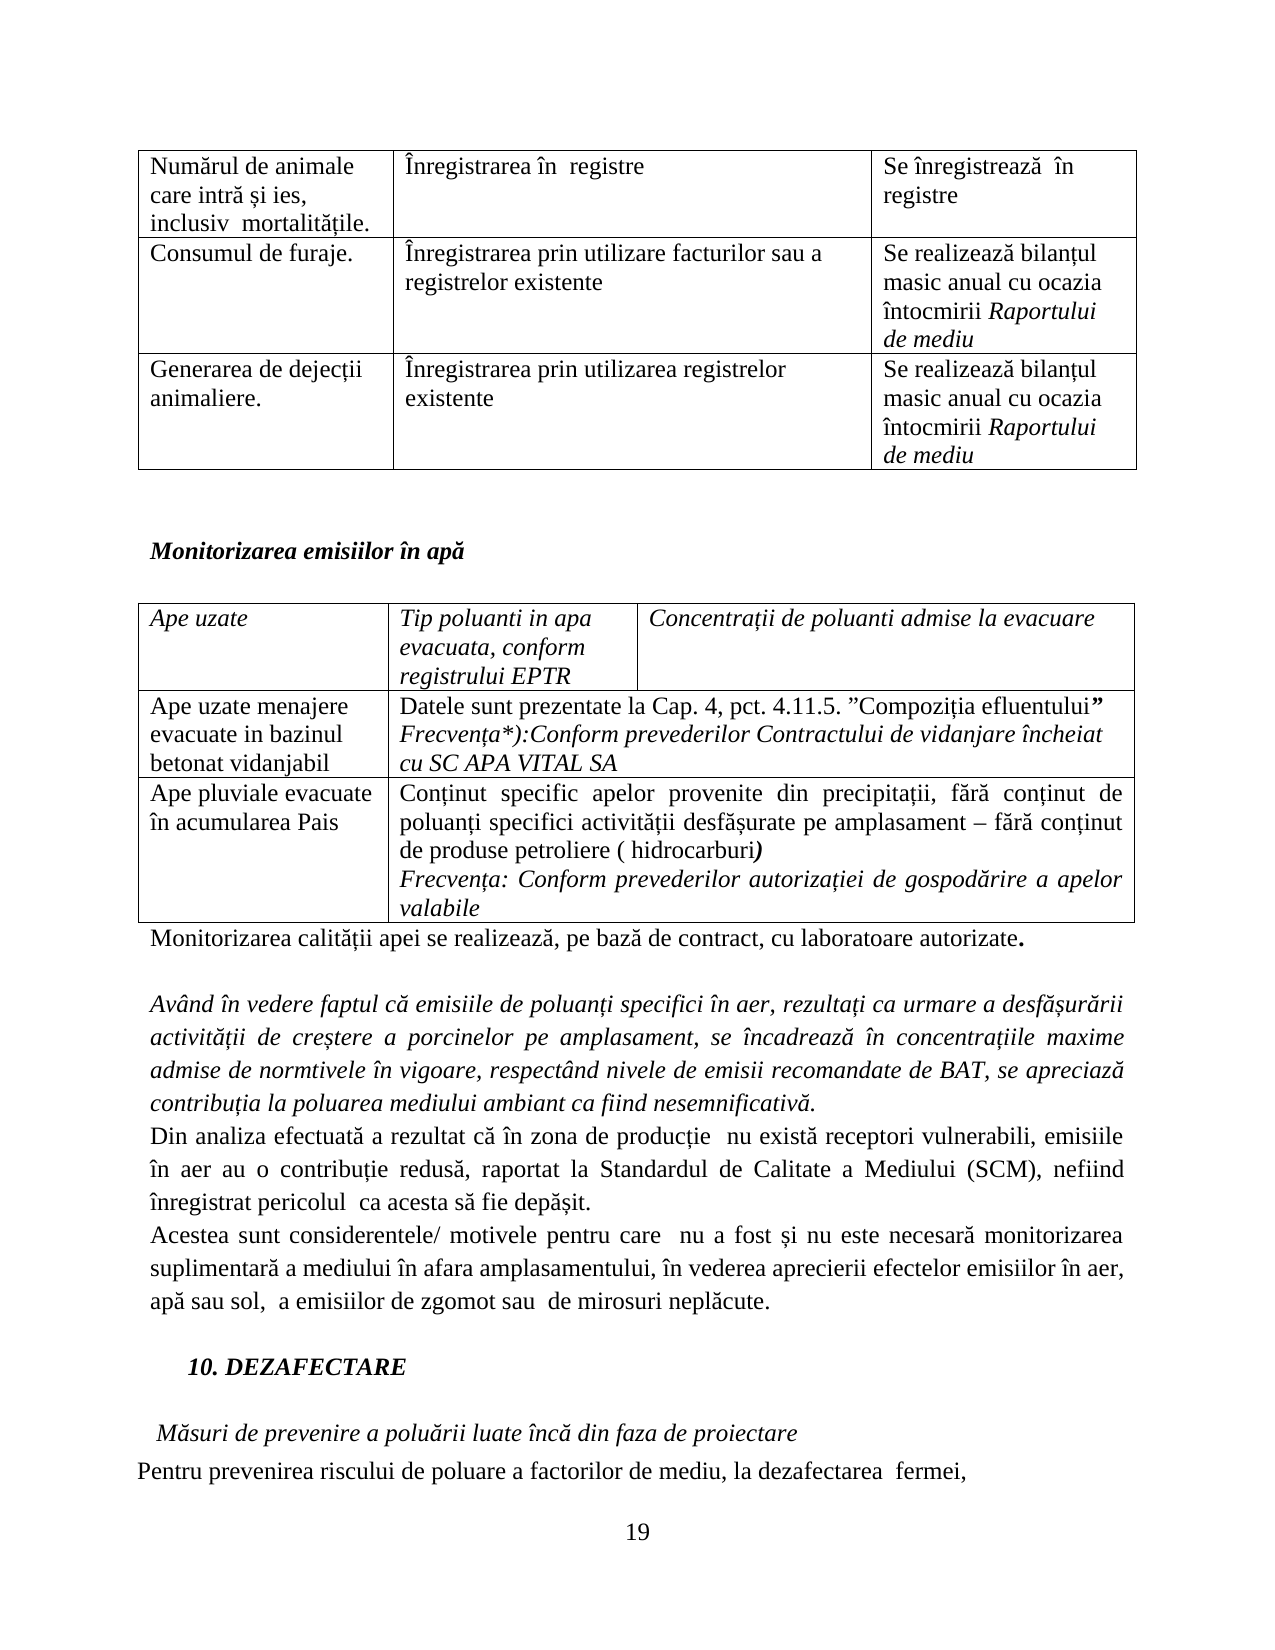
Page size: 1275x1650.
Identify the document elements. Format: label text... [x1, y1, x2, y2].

table_cell Consumul de furaje. [139, 238, 393, 353]
list DEZAFECTARE [187, 1352, 1125, 1381]
table_header Concentrații de poluanti admise la evacuare [638, 604, 1134, 690]
text Având în vedere faptul că emisiile de poluanți specifici în aer, rezultați ca urmare a desfășurării activității de creștere a porcinelor pe amplasament, se încadrează în concentrațiile maxime admise de normtivele în vigoare, respectând nivele de emisii recomandate de BAT, se apreciază contribuția la poluarea mediului ambiant ca fiind nesemnificativă. [150, 989, 1125, 1117]
table_cell Conținut specific apelor provenite din precipitații, fără conținut de poluanți specifici activității desfășurate pe amplasament – fără conținut de produse petroliere ( hidrocarburi) Frecvența: Conform prevederilor autorizației de gospodărire a apelor valabile [389, 778, 1134, 922]
table_cell Datele sunt prezentate la Cap. 4, pct. 4.11.5. ”Compoziția efluentului” Frecvența*):Conform prevederilor Contractului de vidanjare încheiat cu SC APA VITAL SA [389, 691, 1134, 777]
table_cell Ape pluviale evacuate în acumularea Pais [139, 778, 388, 922]
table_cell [394, 151, 871, 237]
table_cell Înregistrarea prin utilizare facturilor sau a registrelor existente [394, 238, 871, 353]
table_cell Ape uzate menajere evacuate in bazinul betonat vidanjabil [139, 691, 388, 777]
table_cell Se înregistrează în registre [872, 151, 1136, 237]
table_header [130, 1453, 1015, 1488]
table_cell Înregistrarea prin utilizarea registrelor existente [394, 354, 871, 469]
text Monitorizarea calității apei se realizează, pe bază de contract, cu laboratoare autorizate. [150, 923, 1125, 952]
text Din analiza efectuată a rezultat că în zona de producție nu există receptori vulnerabili, emisiile în aer au o contribuție redusă, raportat la Standardul de Calitate a Mediului (SCM), nefiind înregistrat pericolul ca acesta să fie depășit. [150, 1121, 1125, 1216]
text Acestea sunt considerentele/ motivele pentru care nu a fost și nu este necesară monitorizarea suplimentară a mediului în afara amplasamentului, în vederea aprecierii efectelor emisiilor în aer, apă sau sol, a emisiilor de zgomot sau de mirosuri neplăcute. [150, 1220, 1125, 1315]
text Măsuri de prevenire a poluării luate încă din faza de proiectare [150, 1418, 1125, 1447]
table_cell Numărul de animale care intră și ies, inclusiv mortalitățile. [139, 151, 393, 237]
text Monitorizarea emisiilor în apă [150, 536, 1125, 565]
table_cell Se realizează bilanțul masic anual cu ocazia întocmirii Raportului de mediu [872, 354, 1136, 469]
table_header Tip poluanti in apa evacuata, conform registrului EPTR [389, 604, 637, 690]
table_cell Se realizează bilanțul masic anual cu ocazia întocmirii Raportului de mediu [872, 238, 1136, 353]
table_header Ape uzate [139, 604, 388, 690]
table_cell Generarea de dejecții animaliere. [139, 354, 393, 469]
